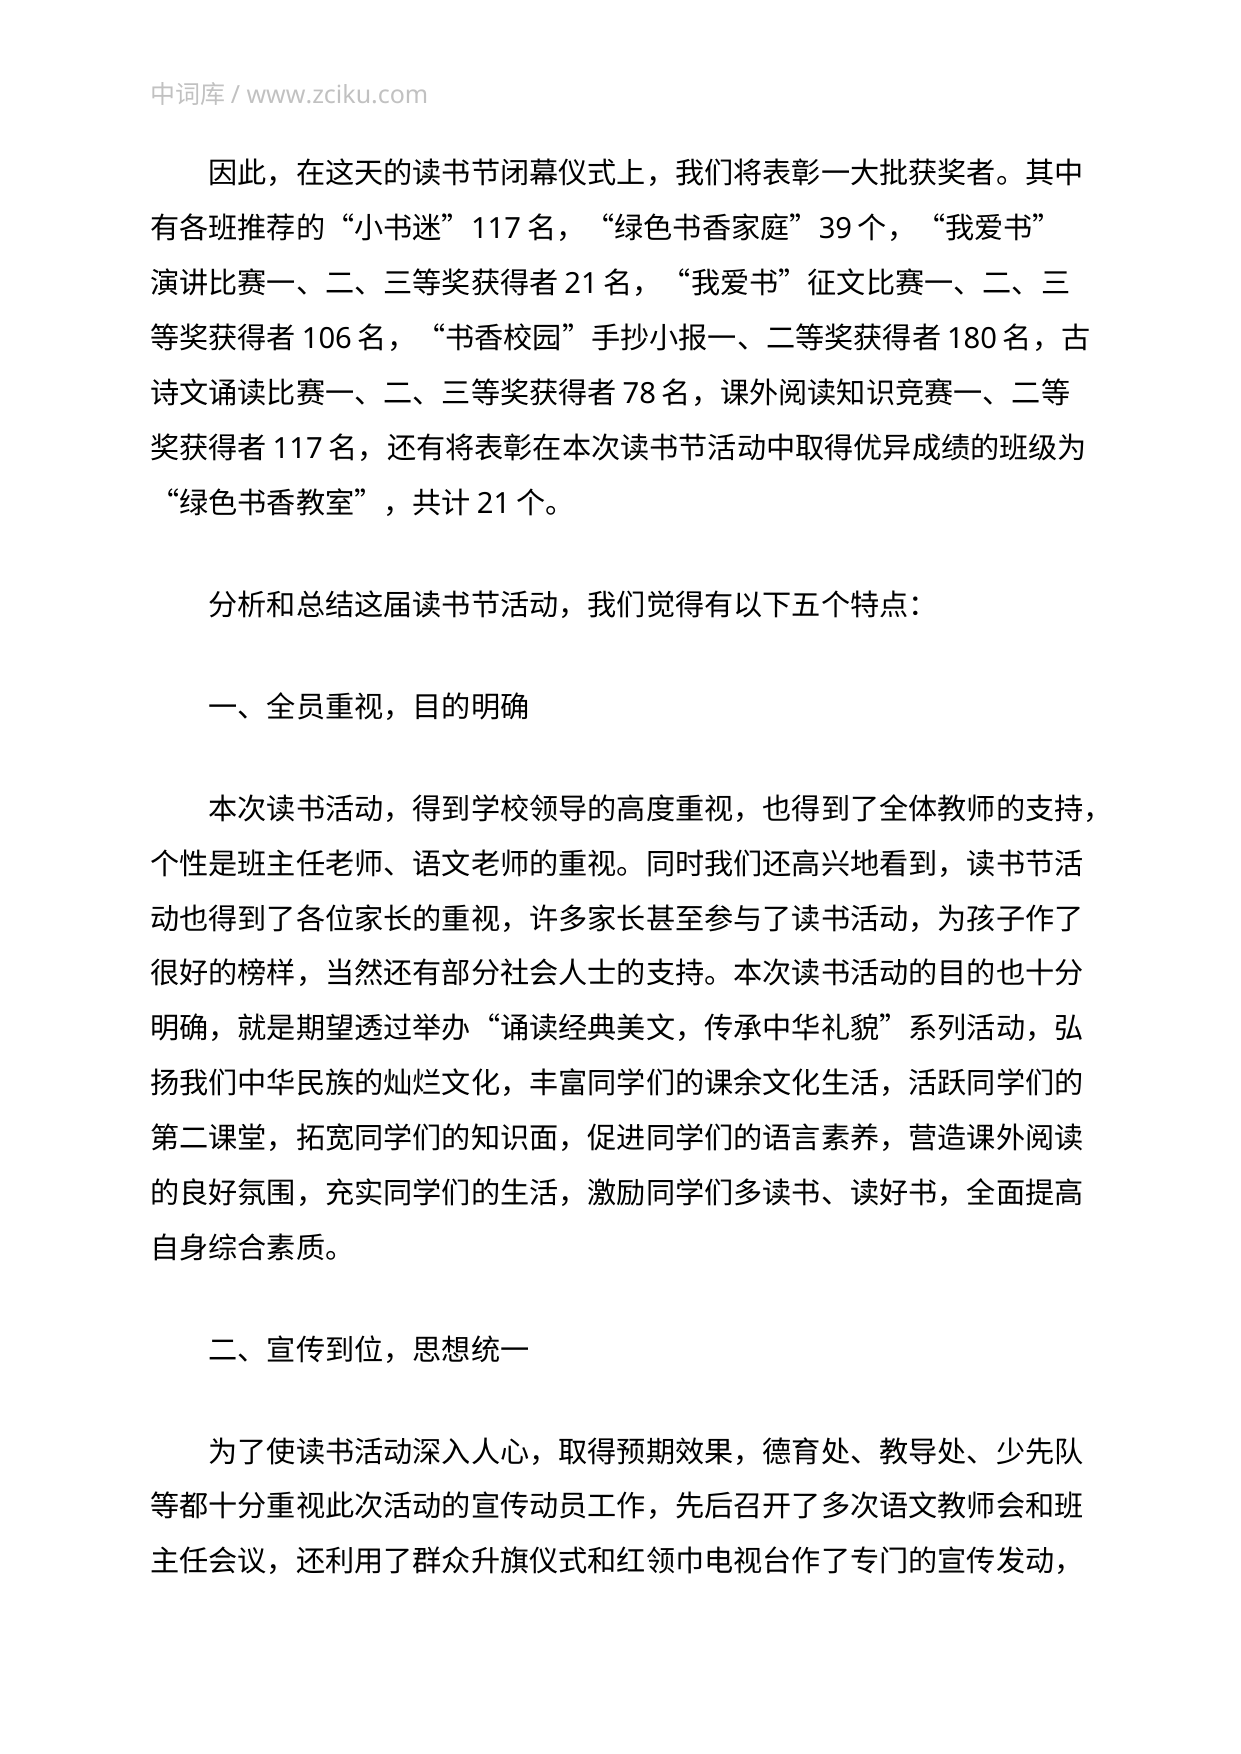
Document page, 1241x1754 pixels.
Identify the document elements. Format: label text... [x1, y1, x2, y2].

text 本次读书活动，得到学校领导的高度重视，也得到了全体教师的支持，个性是班主任老师、语文老师的重视。同时我们还高兴地看到，读书节活动也得到了各位家长的重视，许多家长甚至参与了读书活动，为孩子作了很好的榜样，当然还有部分社会人士的支持。本次读书活动的目的也十分明确，就是期望透过举办“诵读经典美文，传承中华礼貌”系列活动，弘扬我们中华民族的灿烂文化，丰富同学们的课余文化生活，活跃同学们的第二课堂，拓宽同学们的知识面，促进同学们的语言素养，营造课外阅读的良好氛围，充实同学们的生活，激励同学们多读书、读好书，全面提高自身综合素质。 [150, 785, 1090, 1267]
text 分析和总结这届读书节活动，我们觉得有以下五个特点： [150, 582, 1090, 624]
text 因此，在这天的读书节闭幕仪式上，我们将表彰一大批获奖者。其中有各班推荐的“小书迷”117名，“绿色书香家庭”39个，“我爱书”演讲比赛一、二、三等奖获得者21名，“我爱书”征文比赛一、二、三等奖获得者106名，“书香校园”手抄小报一、二等奖获得者180名，古诗文诵读比赛一、二、三等奖获得者78名，课外阅读知识竞赛一、二等奖获得者117名，还有将表彰在本次读书节活动中取得优异成绩的班级为“绿色书香教室”，共计21个。 [150, 150, 1090, 522]
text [150, 1428, 1090, 1580]
text 二、宣传到位，思想统一 [150, 1326, 1090, 1369]
text 一、全员重视，目的明确 [150, 684, 1090, 726]
